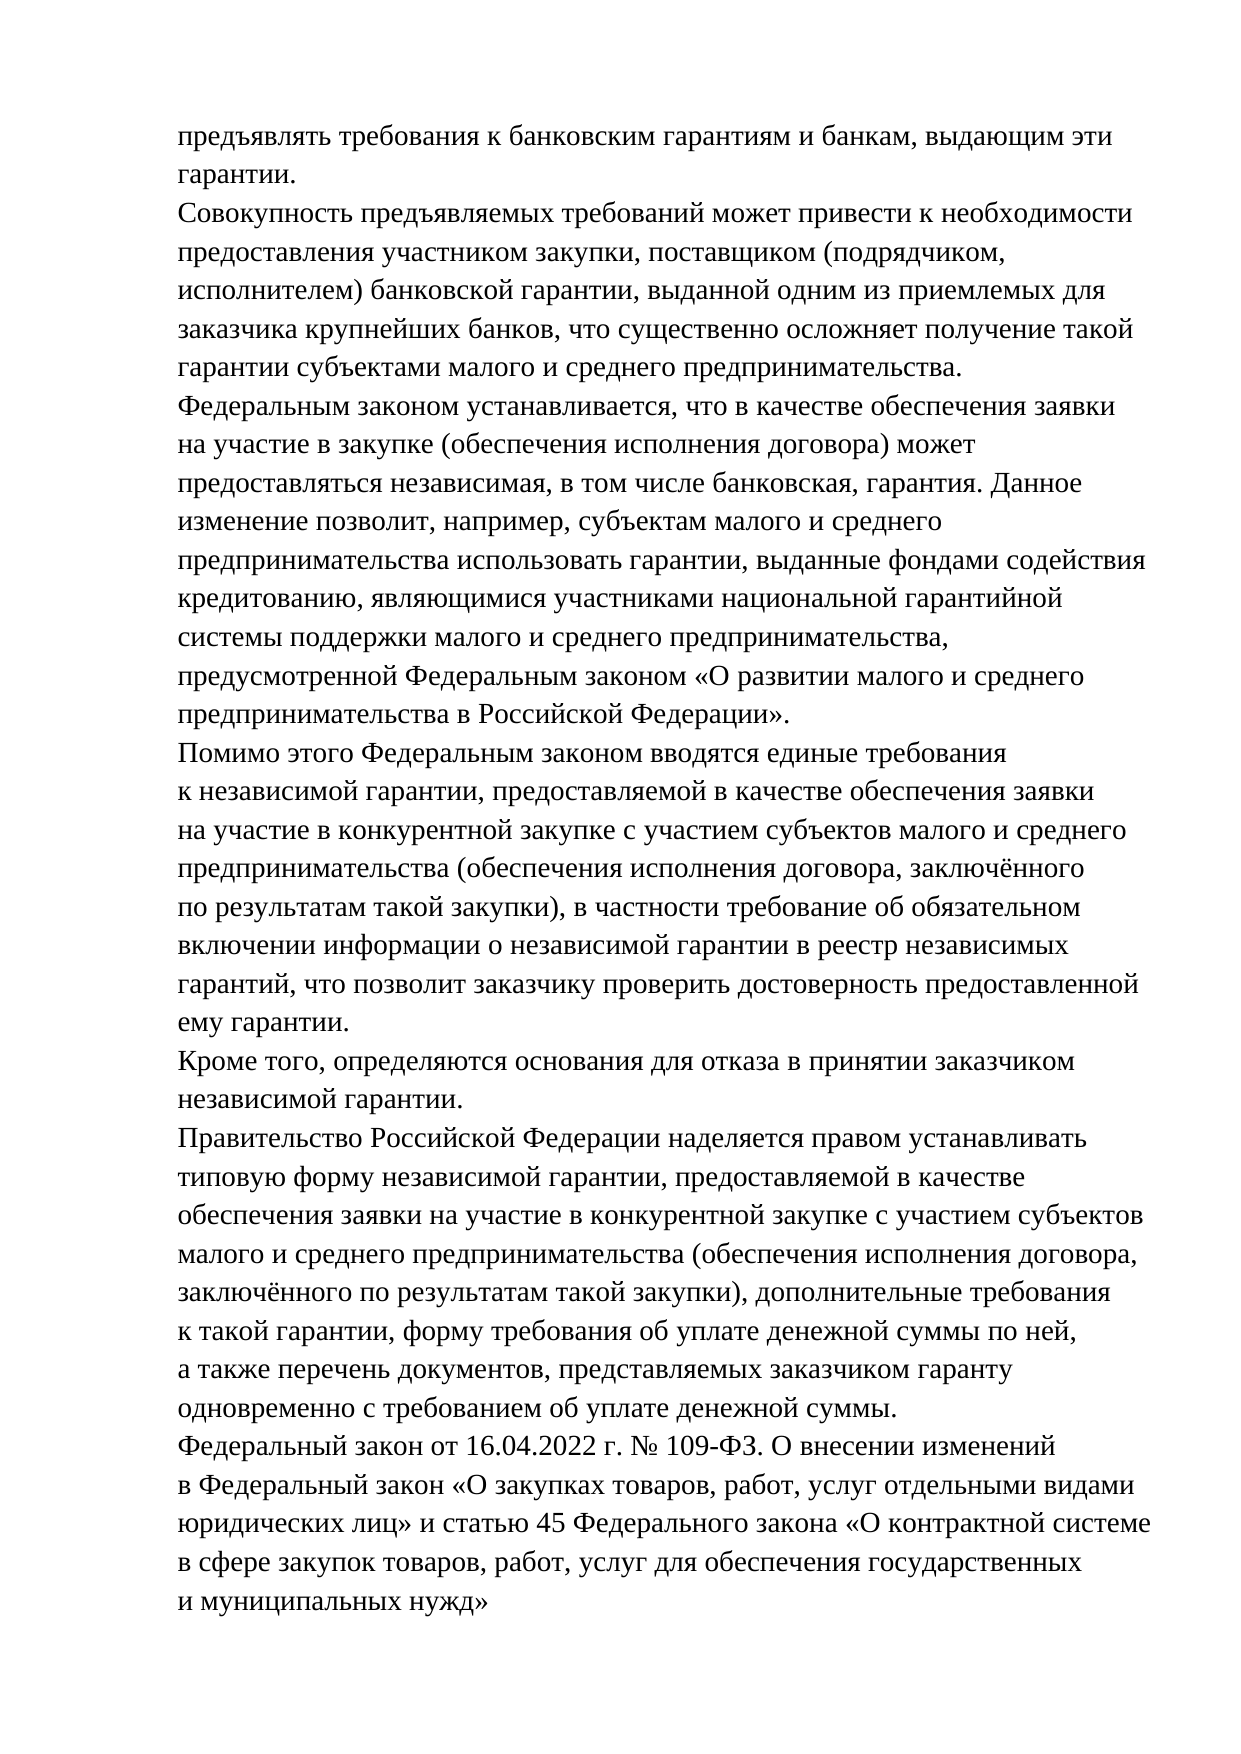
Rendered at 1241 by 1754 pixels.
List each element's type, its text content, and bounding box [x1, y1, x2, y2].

text Кроме того, определяются основания для отказа в принятии заказчиком независимой гарантии. [177, 1043, 1152, 1115]
text Правительство Российской Федерации наделяется правом устанавливать типовую форму независимой гарантии, предоставляемой в качестве обеспечения заявки на участие в конкурентной закупке с участием субъектов малого и среднего предпринимательства (обеспечения исполнения договора, заключённого по результатам такой закупки), дополнительные требования к такой гарантии, форму требования об уплате денежной суммы по ней, а также перечень документов, представляемых заказчиком гаранту одновременно с требованием об уплате денежной суммы. [177, 1120, 1152, 1423]
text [177, 118, 1152, 190]
text Федеральным законом устанавливается, что в качестве обеспечения заявки на участие в закупке (обеспечения исполнения договора) может предоставляться независимая, в том числе банковская, гарантия. Данное изменение позволит, например, субъектам малого и среднего предпринимательства использовать гарантии, выданные фондами содействия кредитованию, являющимися участниками национальной гарантийной системы поддержки малого и среднего предпринимательства, предусмотренной Федеральным законом «О развитии малого и среднего предпринимательства в Российской Федерации». [177, 388, 1152, 730]
text Федеральный закон от 16.04.2022 г. № 109-ФЗ. О внесении изменений в Федеральный закон «О закупках товаров, работ, услуг отдельными видами юридических лиц» и статью 45 Федерального закона «О контрактной системе в сфере закупок товаров, работ, услуг для обеспечения государственных и муниципальных нужд» [177, 1428, 1152, 1616]
text Помимо этого Федеральным законом вводятся единые требования к независимой гарантии, предоставляемой в качестве обеспечения заявки на участие в конкурентной закупке с участием субъектов малого и среднего предпринимательства (обеспечения исполнения договора, заключённого по результатам такой закупки), в частности требование об обязательном включении информации о независимой гарантии в реестр независимых гарантий, что позволит заказчику проверить достоверность предоставленной ему гарантии. [177, 735, 1152, 1038]
text Совокупность предъявляемых требований может привести к необходимости предоставления участником закупки, поставщиком (подрядчиком, исполнителем) банковской гарантии, выданной одним из приемлемых для заказчика крупнейших банков, что существенно осложняет получение такой гарантии субъектами малого и среднего предпринимательства. [177, 195, 1152, 383]
